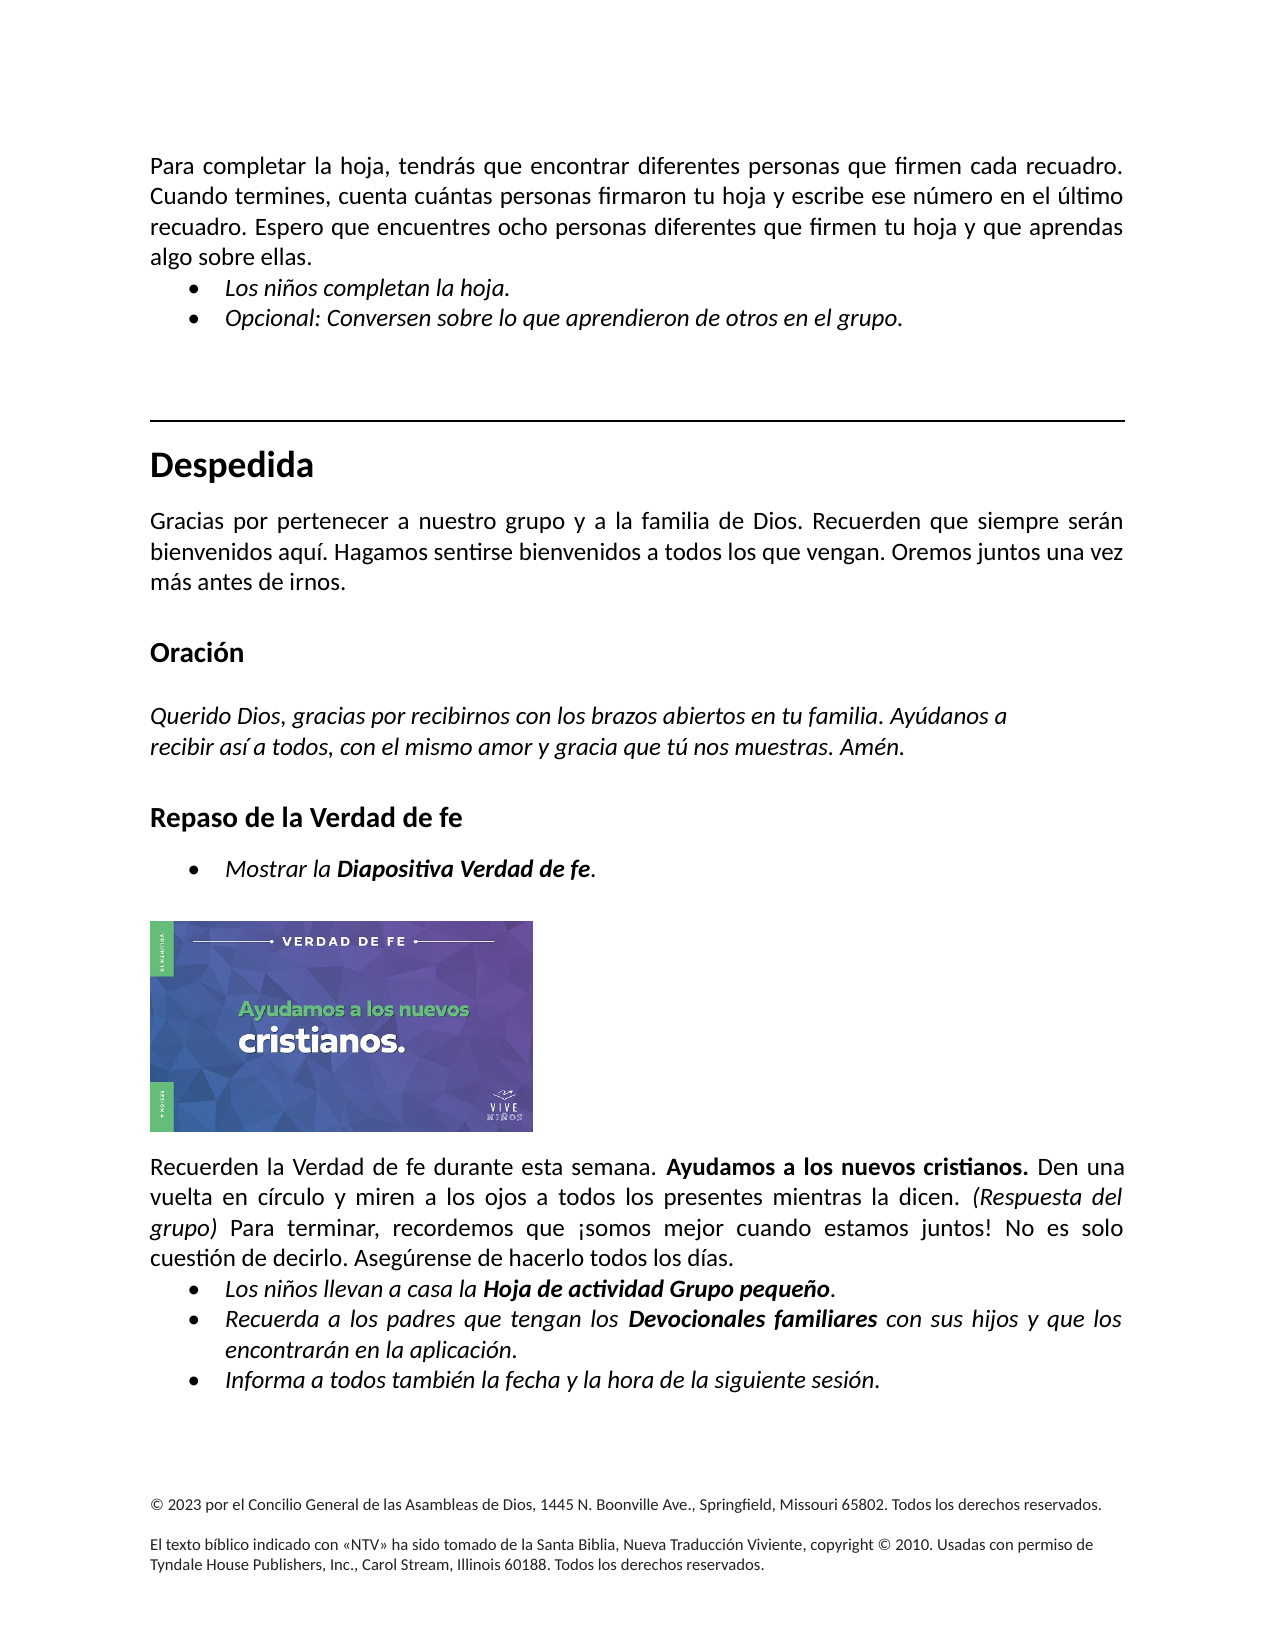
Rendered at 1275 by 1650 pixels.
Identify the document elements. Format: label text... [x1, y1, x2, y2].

text • Los niños llevan a casa la Hoja de actividad Grupo pequeño. [187, 1273, 1125, 1303]
text Gracias por pertenecer a nuestro grupo y a la familia de Dios. Recuerden que siempre serán bienvenidos aquí. Hagamos sentirse bienvenidos a todos los que vengan. Oremos juntos una vez más antes de irnos. [150, 505, 1125, 597]
text • Recuerda a los padres que tengan los Devocionales familiares con sus hijos y que los encontrarán en la aplicación. [187, 1303, 1125, 1364]
text • Los niños completan la hoja. [187, 272, 1125, 303]
text Repaso de la Verdad de fe [150, 799, 1125, 835]
text • Informa a todos también la fecha y la hora de la siguiente sesión. [187, 1364, 1125, 1395]
picture [150, 921, 533, 1132]
text Oración [150, 634, 1125, 670]
text Para completar la hoja, tendrás que encontrar diferentes personas que firmen cada recuadro. Cuando termines, cuenta cuántas personas firmaron tu hoja y escribe ese número en el último recuadro. Espero que encuentres ocho personas diferentes que firmen tu hoja y que aprendas algo sobre ellas. [150, 150, 1125, 272]
text • Opcional: Conversen sobre lo que aprendieron de otros en el grupo. [187, 303, 1125, 333]
text Despedida [150, 441, 1125, 487]
text Recuerden la Verdad de fe durante esta semana. Ayudamos a los nuevos cristianos. Den una vuelta en círculo y miren a los ojos a todos los presentes mientras la dicen. (Respuesta del grupo) Para terminar, recordemos que ¡somos mejor cuando estamos juntos! No es solo cuestión de decirlo. Asegúrense de hacerlo todos los días. [150, 1151, 1125, 1273]
table_header Querido Dios, gracias por recibirnos con los brazos abiertos en tu familia. Ayúdanos a recibir así a todos, con el mismo amor y gracia que tú nos muestras. Amén. [150, 670, 1050, 762]
text • Mostrar la Diapositiva Verdad de fe. [187, 853, 1125, 884]
